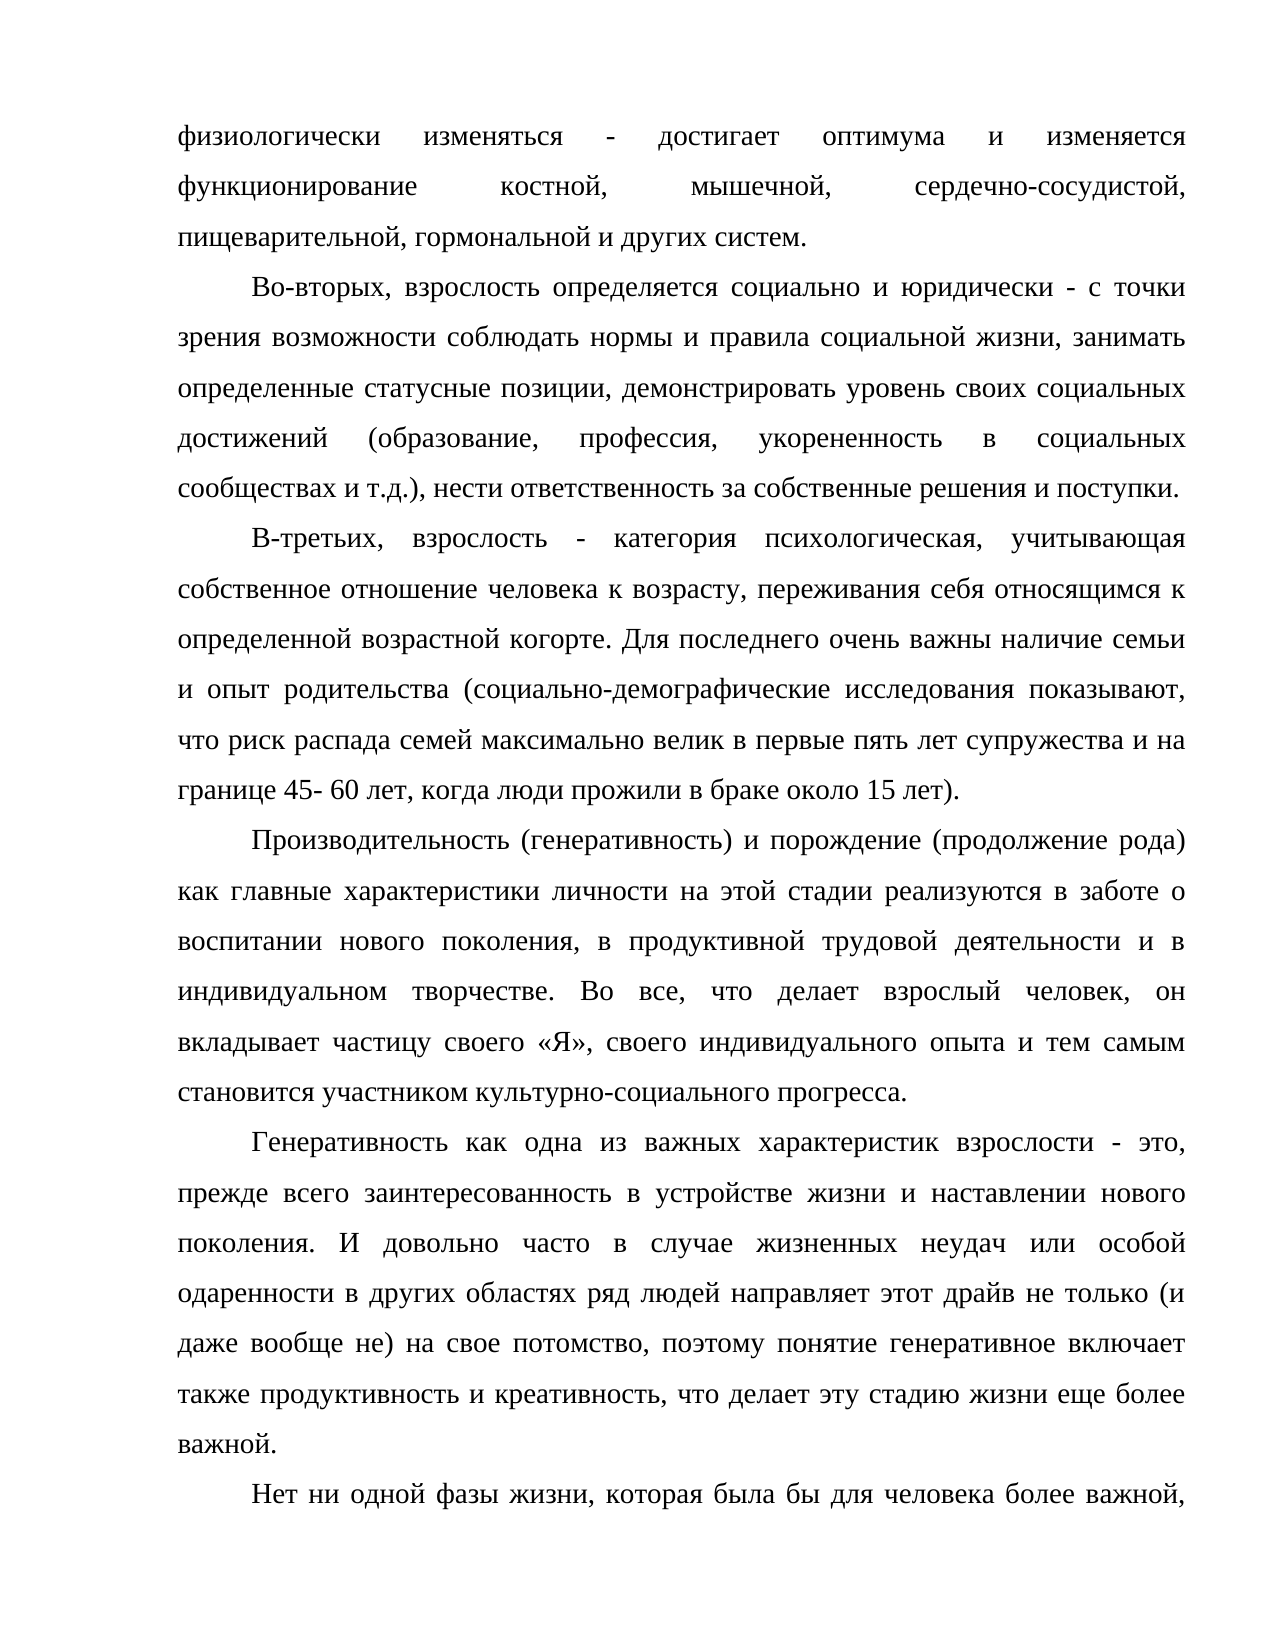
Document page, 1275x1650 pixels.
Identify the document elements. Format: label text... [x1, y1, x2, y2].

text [177, 118, 1186, 252]
text Во-вторых, взрослость определяется социально и юридически - с точки зрения возможности соблюдать нормы и правила социальной жизни, занимать определенные статусные позиции, демонстрировать уровень своих социальных достижений (образование, профессия, укорененность в социальных сообществах и т.д.), нести ответственность за собственные решения и поступки. [177, 269, 1186, 504]
text В-третьих, взрослость - категория психологическая, учитывающая собственное отношение человека к возрасту, переживания себя относящимся к определенной возрастной когорте. Для последнего очень важны наличие семьи и опыт родительства (социально-демографические исследования показывают, что риск распада семей максимально велик в первые пять лет супружества и на границе 45- 60 лет, когда люди прожили в браке около 15 лет). [177, 521, 1186, 806]
text Генеративность как одна из важных характеристик взрослости - это, прежде всего заинтересованность в устройстве жизни и наставлении нового поколения. И довольно часто в случае жизненных неудач или особой одаренности в других областях ряд людей направляет этот драйв не только (и даже вообще не) на свое потомство, поэтому понятие генеративное включает также продуктивность и креативность, что делает эту стадию жизни еще более важной. [177, 1124, 1186, 1460]
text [177, 1477, 1186, 1510]
text Производительность (генеративность) и порождение (продолжение рода) как главные характеристики личности на этой стадии реализуются в заботе о воспитании нового поколения, в продуктивной трудовой деятельности и в индивидуальном творчестве. Во все, что делает взрослый человек, он вкладывает частицу своего «Я», своего индивидуального опыта и тем самым становится участником культурно-социального прогресса. [177, 822, 1186, 1108]
